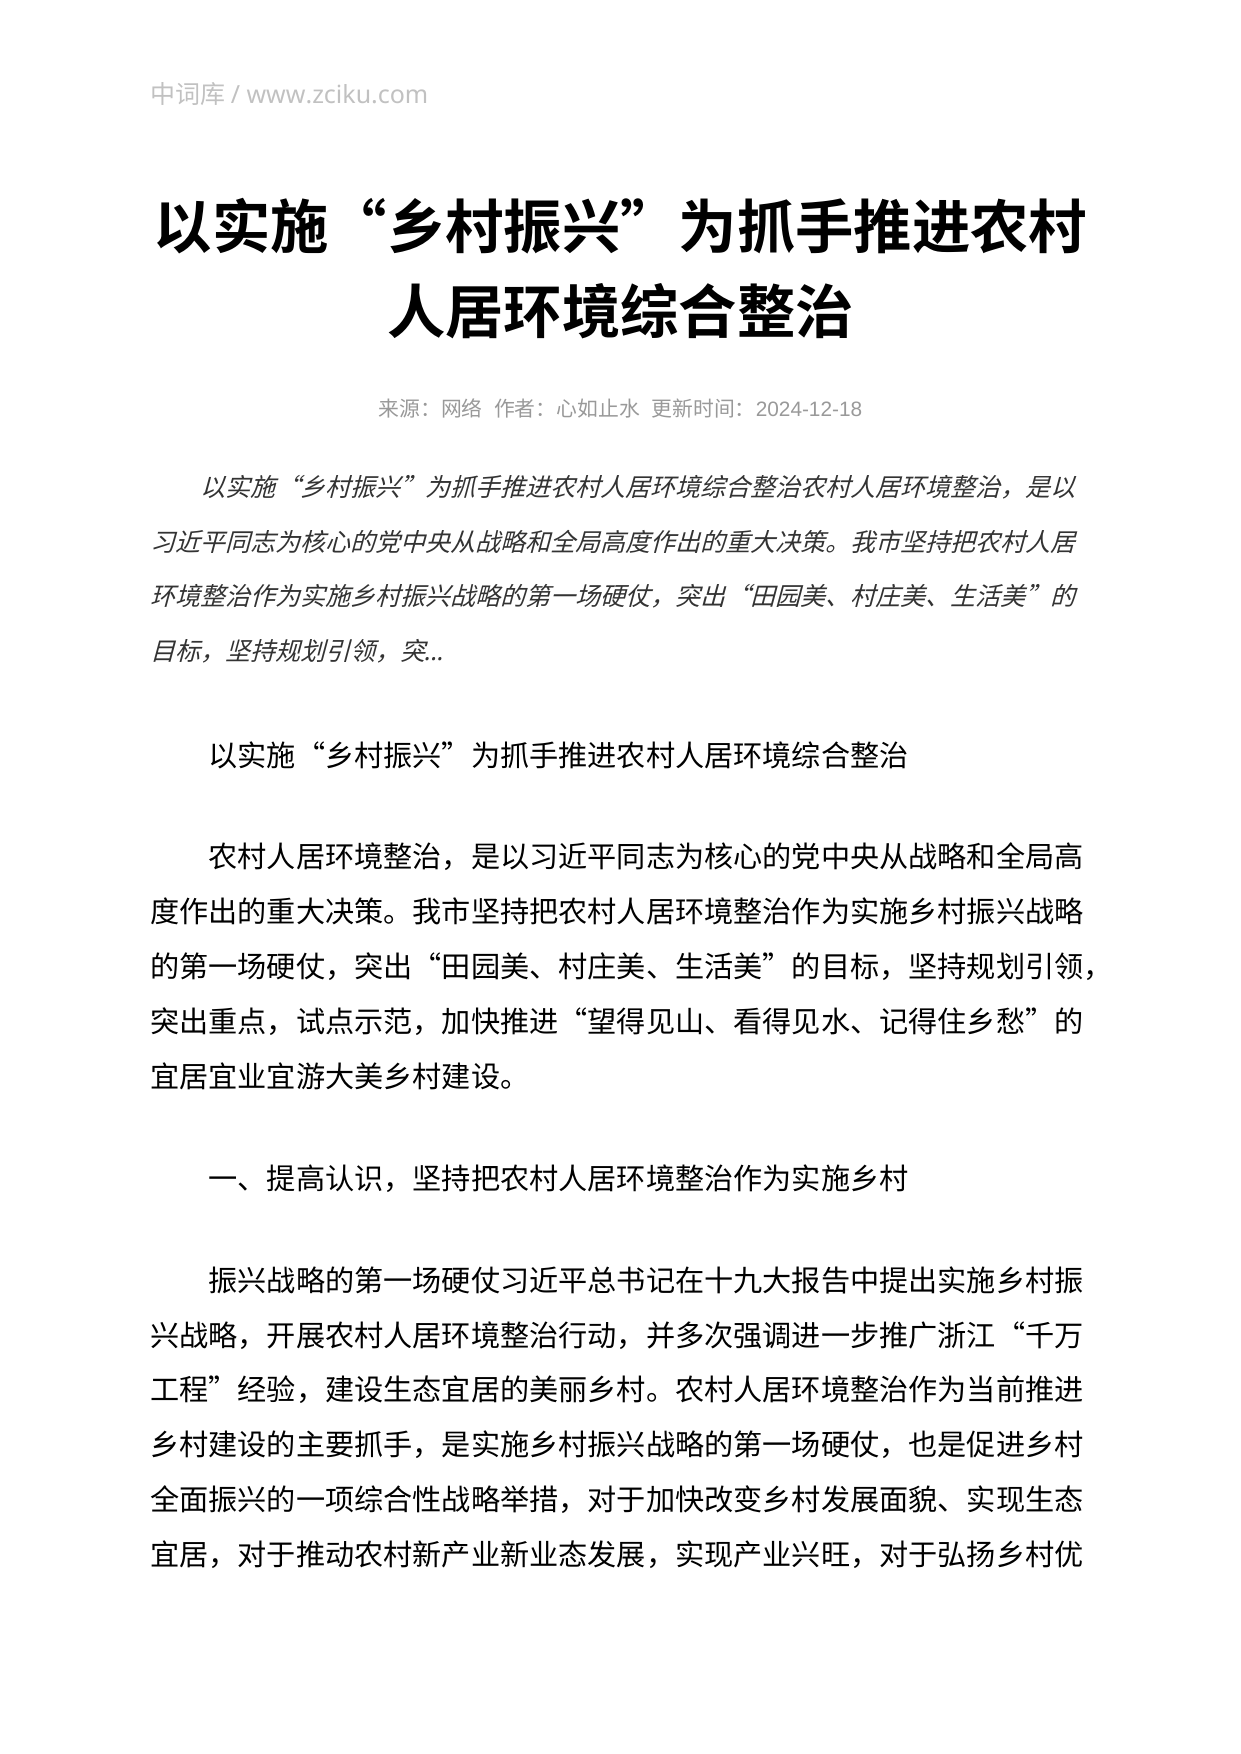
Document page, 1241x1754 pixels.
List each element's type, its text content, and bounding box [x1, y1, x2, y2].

text 一、提高认识，坚持把农村人居环境整治作为实施乡村 [150, 1155, 1090, 1198]
text 以实施“乡村振兴”为抓手推进农村人居环境综合整治农村人居环境整治，是以习近平同志为核心的党中央从战略和全局高度作出的重大决策。我市坚持把农村人居环境整治作为实施乡村振兴战略的第一场硬仗，突出“田园美、村庄美、生活美”的目标，坚持规划引领，突... [150, 468, 1090, 667]
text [150, 1257, 1090, 1574]
text 以实施“乡村振兴”为抓手推进农村人居环境综合整治 [150, 732, 1090, 774]
text 来源：网络 作者：心如止水 更新时间：2024-12-18 [150, 397, 1090, 421]
text 农村人居环境整治，是以习近平同志为核心的党中央从战略和全局高度作出的重大决策。我市坚持把农村人居环境整治作为实施乡村振兴战略的第一场硬仗，突出“田园美、村庄美、生活美”的目标，坚持规划引领，突出重点，试点示范，加快推进“望得见山、看得见水、记得住乡愁”的宜居宜业宜游大美乡村建设。 [150, 834, 1090, 1096]
subtitle 以实施“乡村振兴”为抓手推进农村人居环境综合整治 [150, 181, 1090, 350]
